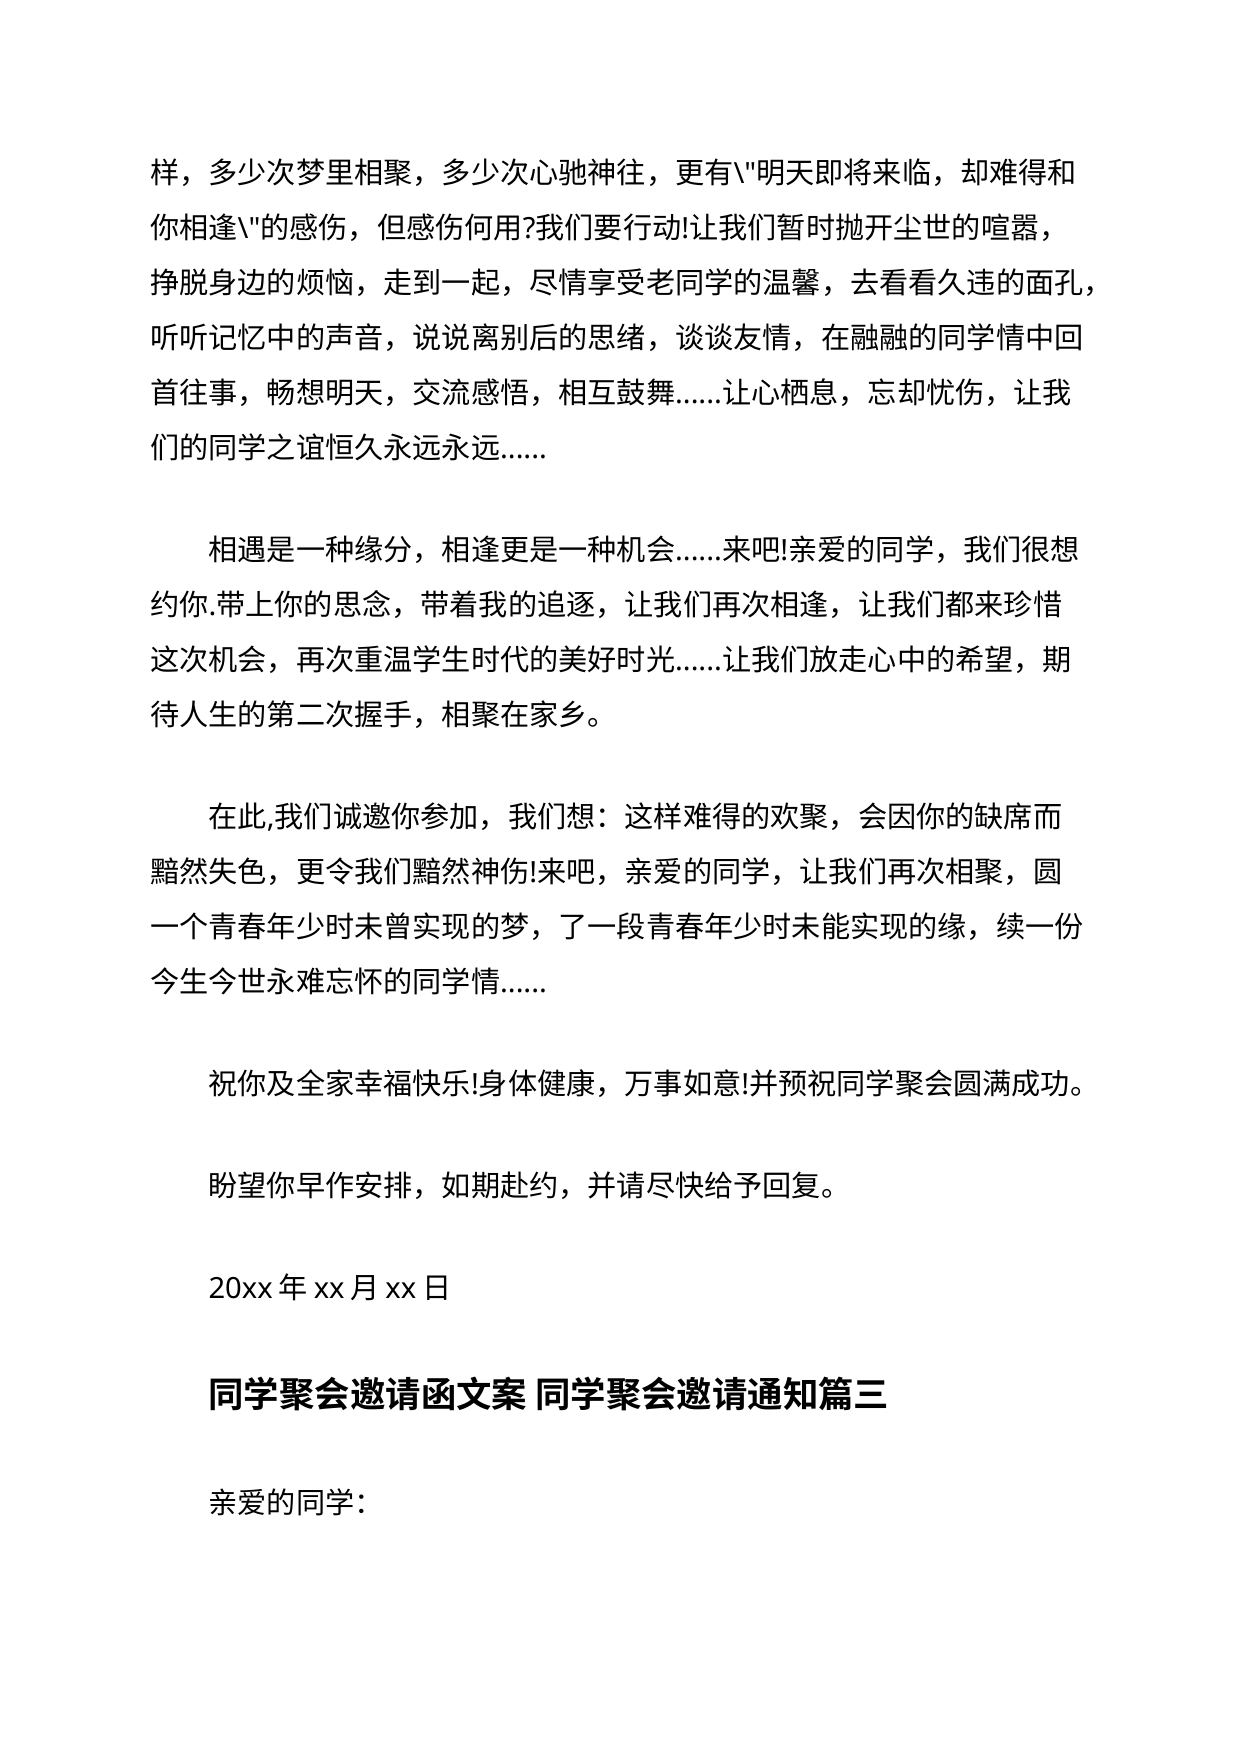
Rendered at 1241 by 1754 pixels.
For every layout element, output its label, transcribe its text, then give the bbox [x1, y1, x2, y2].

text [150, 150, 1090, 467]
text 在此,我们诚邀你参加，我们想：这样难得的欢聚，会因你的缺席而黯然失色，更令我们黯然神伤!来吧，亲爱的同学，让我们再次相聚，圆一个青春年少时未曾实现的梦，了一段青春年少时未能实现的缘，续一份今生今世永难忘怀的同学情...... [150, 793, 1090, 1001]
text 祝你及全家幸福快乐!身体健康，万事如意!并预祝同学聚会圆满成功。 [150, 1060, 1090, 1103]
text 同学聚会邀请函文案 同学聚会邀请通知篇三 [150, 1366, 1090, 1417]
text 盼望你早作安排，如期赴约，并请尽快给予回复。 [150, 1162, 1090, 1205]
text 亲爱的同学： [150, 1479, 1090, 1522]
text 20xx年xx月xx日 [150, 1264, 1090, 1307]
text 相遇是一种缘分，相逢更是一种机会......来吧!亲爱的同学，我们很想约你.带上你的思念，带着我的追逐，让我们再次相逢，让我们都来珍惜这次机会，再次重温学生时代的美好时光......让我们放走心中的希望，期待人生的第二次握手，相聚在家乡。 [150, 527, 1090, 734]
